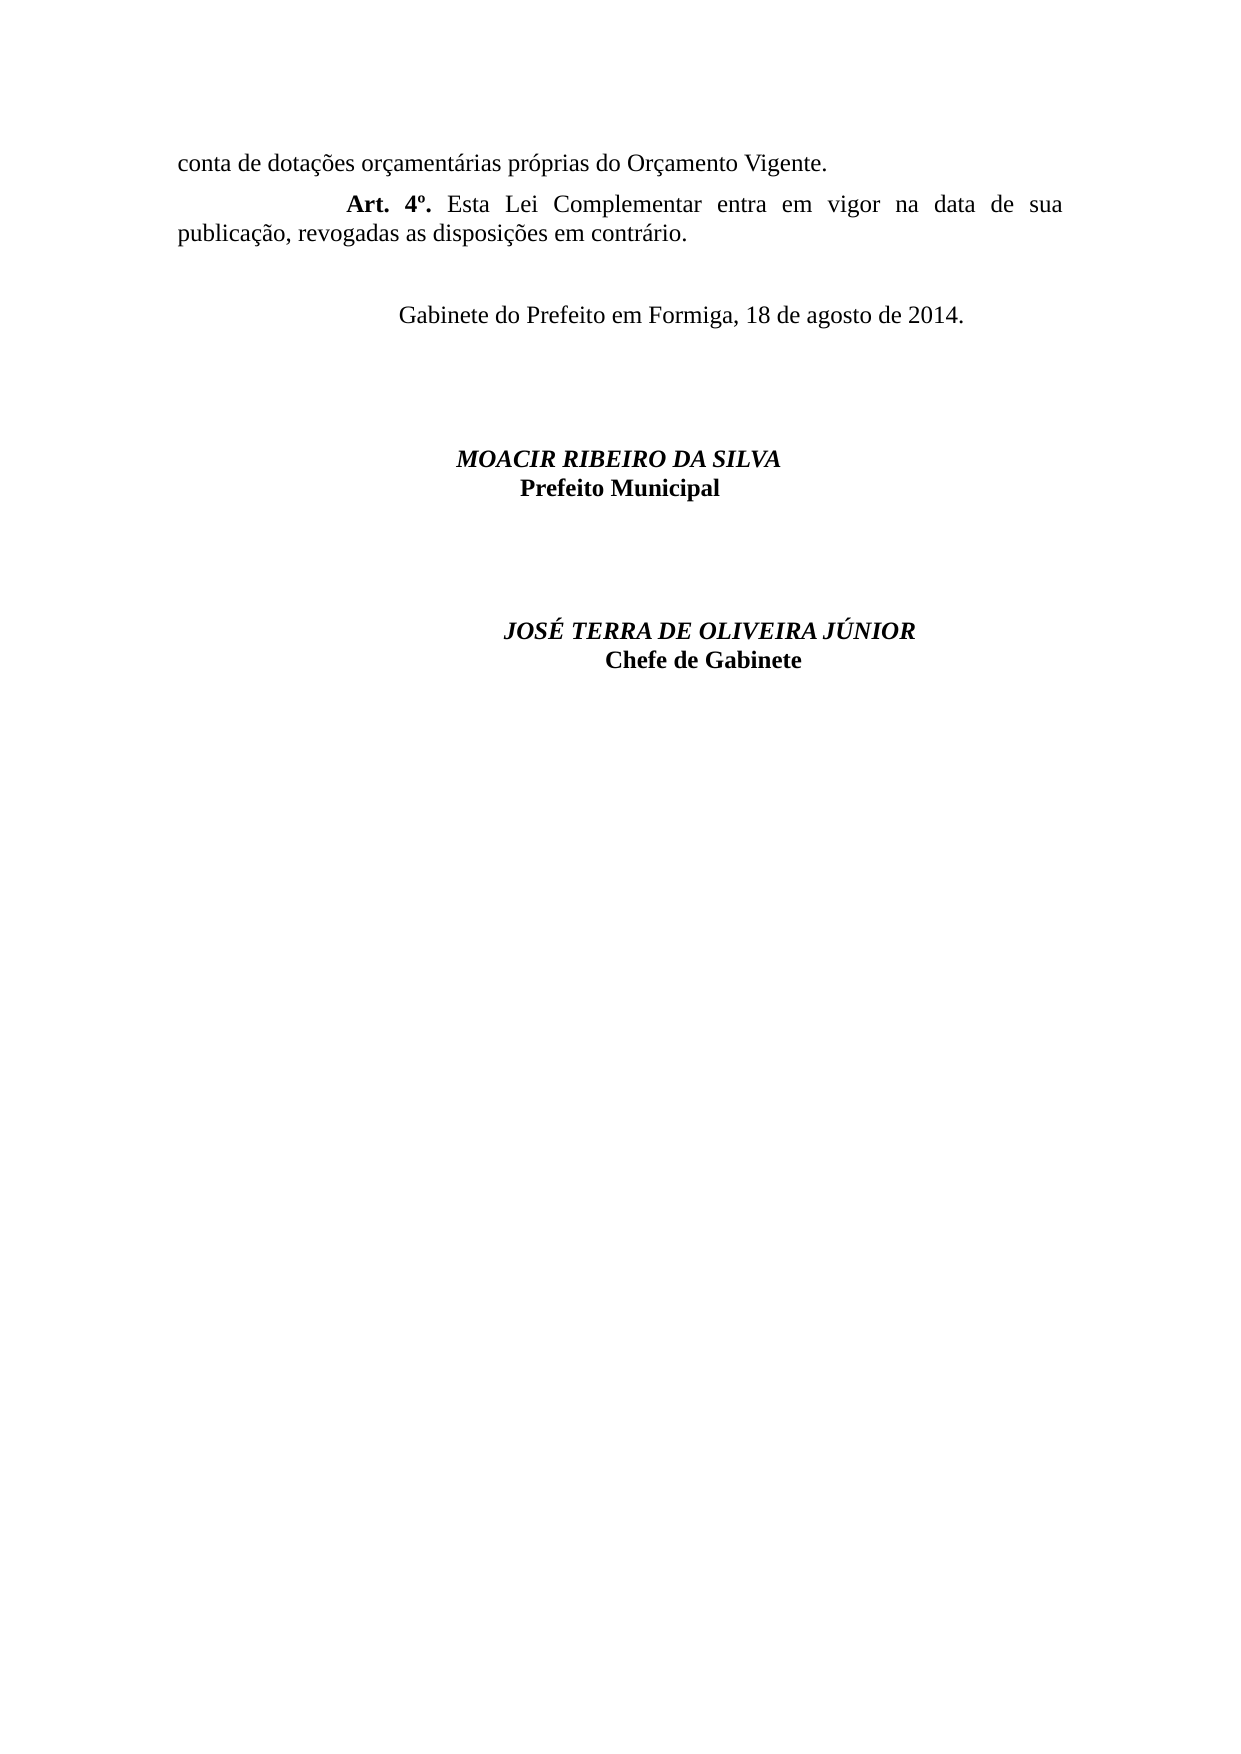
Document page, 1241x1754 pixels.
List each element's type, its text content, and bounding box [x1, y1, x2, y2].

text Prefeito Municipal [177, 473, 1063, 501]
text JOSÉ TERRA DE OLIVEIRA JÚNIOR [177, 616, 1063, 645]
text Gabinete do Prefeito em Formiga, 18 de agosto de 2014. [177, 300, 1063, 329]
text MOACIR RIBEIRO DA SILVA [177, 444, 1063, 473]
text Art. 4º. Esta Lei Complementar entra em vigor na data de sua publicação, revogadas as disposições em contrário. [177, 189, 1063, 246]
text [177, 148, 1063, 176]
text Chefe de Gabinete [177, 645, 1063, 674]
